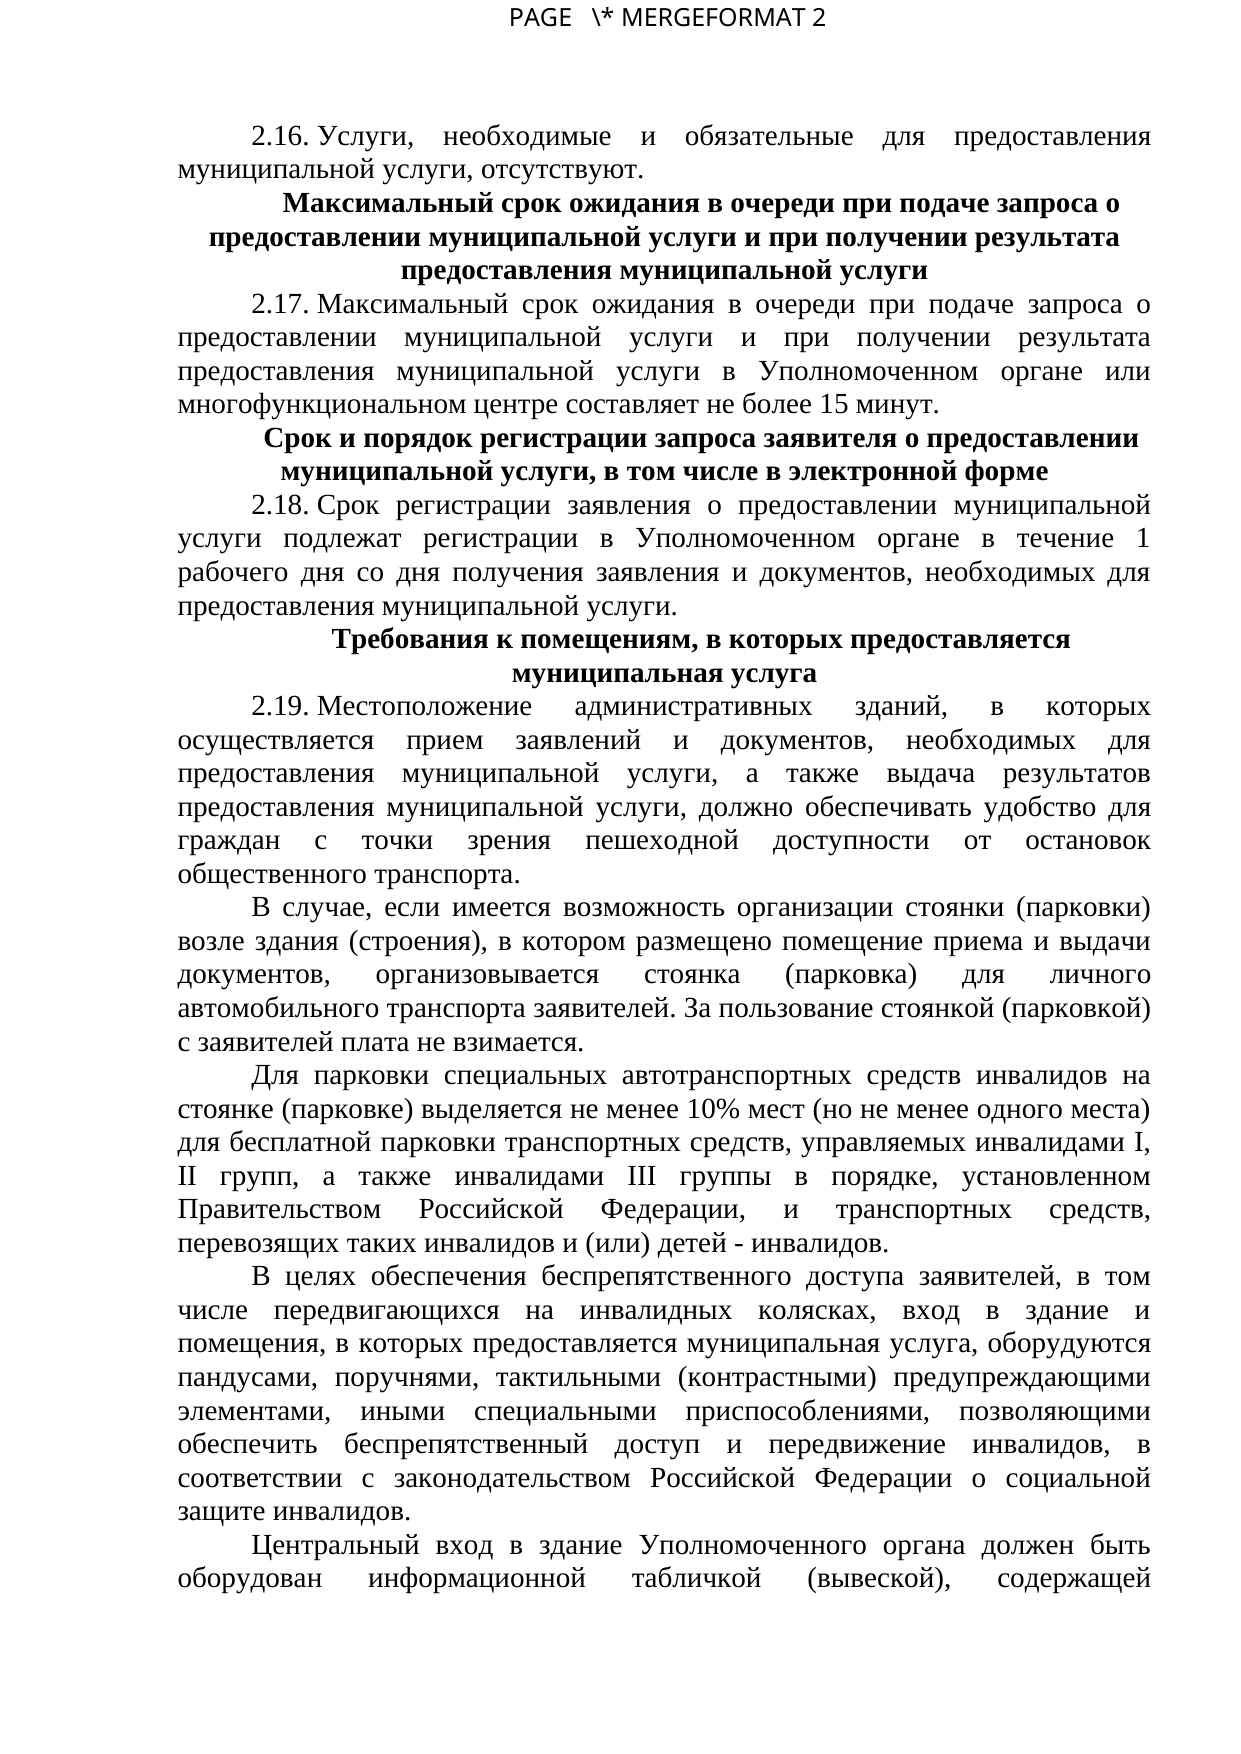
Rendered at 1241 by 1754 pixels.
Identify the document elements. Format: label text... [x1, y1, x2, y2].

text Максимальный срок ожидания в очереди при подаче запроса о предоставлении муниципальной услуги и при получении результата предоставления муниципальной услуги [177, 185, 1152, 286]
text 2.19. Местоположение административных зданий, в которых осуществляется прием заявлений и документов, необходимых для предоставления муниципальной услуги, а также выдача результатов предоставления муниципальной услуги, должно обеспечивать удобство для граждан с точки зрения пешеходной доступности от остановок общественного транспорта. [177, 688, 1152, 889]
text В случае, если имеется возможность организации стоянки (парковки) возле здания (строения), в котором размещено помещение приема и выдачи документов, организовывается стоянка (парковка) для личного автомобильного транспорта заявителей. За пользование стоянкой (парковкой) с заявителей плата не взимается. [177, 889, 1152, 1057]
text 2.16. Услуги, необходимые и обязательные для предоставления муниципальной услуги, отсутствуют. [177, 118, 1152, 185]
text Требования к помещениям, в которых предоставляется муниципальная услуга [177, 621, 1152, 688]
text Срок и порядок регистрации запроса заявителя о предоставлении муниципальной услуги, в том числе в электронной форме [177, 420, 1152, 487]
text Для парковки специальных автотранспортных средств инвалидов на стоянке (парковке) выделяется не менее 10% мест (но не менее одного места) для бесплатной парковки транспортных средств, управляемых инвалидами I, II групп, а также инвалидами III группы в порядке, установленном Правительством Российской Федерации, и транспортных средств, перевозящих таких инвалидов и (или) детей - инвалидов. [177, 1057, 1152, 1258]
text 2.17. Максимальный срок ожидания в очереди при подаче запроса о предоставлении муниципальной услуги и при получении результата предоставления муниципальной услуги в Уполномоченном органе или многофункциональном центре составляет не более 15 минут. [177, 286, 1152, 420]
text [177, 1527, 1152, 1594]
text В целях обеспечения беспрепятственного доступа заявителей, в том числе передвигающихся на инвалидных колясках, вход в здание и помещения, в которых предоставляется муниципальная услуга, оборудуются пандусами, поручнями, тактильными (контрастными) предупреждающими элементами, иными специальными приспособлениями, позволяющими обеспечить беспрепятственный доступ и передвижение инвалидов, в соответствии с законодательством Российской Федерации о социальной защите инвалидов. [177, 1258, 1152, 1527]
text 2.18. Срок регистрации заявления о предоставлении муниципальной услуги подлежат регистрации в Уполномоченном органе в течение 1 рабочего дня со дня получения заявления и документов, необходимых для предоставления муниципальной услуги. [177, 487, 1152, 621]
